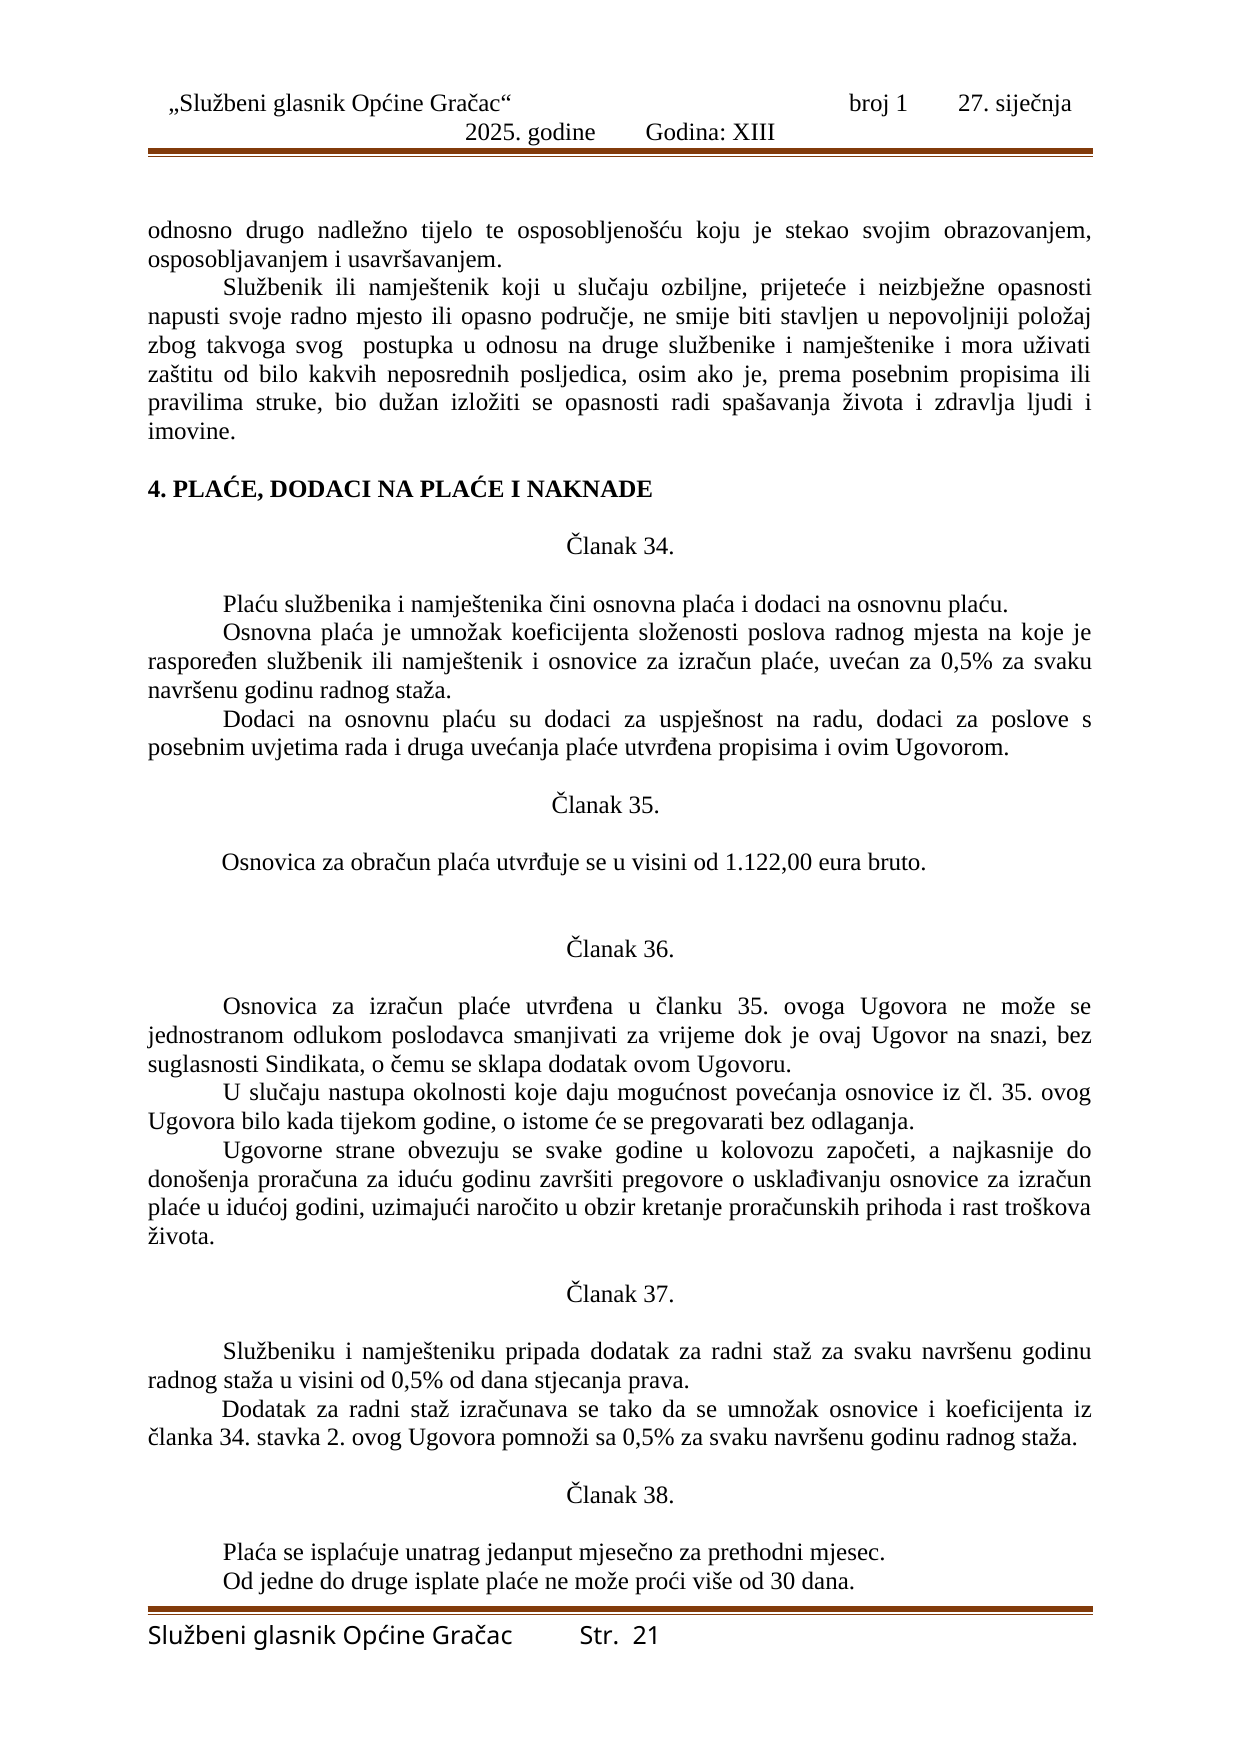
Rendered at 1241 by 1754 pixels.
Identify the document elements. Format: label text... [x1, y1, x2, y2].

text Članak 37. [148, 1279, 1093, 1307]
text Plaću službenika i namještenika čini osnovna plaća i dodaci na osnovnu plaću. [148, 589, 1093, 617]
text Od jedne do druge isplate plaće ne može proći više od 30 dana. [148, 1566, 1093, 1595]
text Dodatak za radni staž izračunava se tako da se umnožak osnovice i koeficijenta iz članka 34. stavka 2. ovog Ugovora pomnoži sa 0,5% za svaku navršenu godinu radnog staža. [148, 1394, 1093, 1451]
text Članak 36. [148, 934, 1093, 962]
text Osnovica za izračun plaće utvrđena u članku 35. ovoga Ugovora ne može se jednostranom odlukom poslodavca smanjivati za vrijeme dok je ovaj Ugovor na snazi, bez suglasnosti Sindikata, o čemu se sklapa dodatak ovom Ugovoru. [148, 991, 1093, 1077]
text Članak 38. [148, 1480, 1093, 1509]
text Plaća se isplaćuje unatrag jedanput mjesečno za prethodni mjesec. [148, 1537, 1093, 1566]
text 4. PLAĆE, DODACI NA PLAĆE I NAKNADE [148, 474, 1093, 502]
text U slučaju nastupa okolnosti koje daju mogućnost povećanja osnovice iz čl. 35. ovog Ugovora bilo kada tijekom godine, o istome će se pregovarati bez odlaganja. [148, 1077, 1093, 1135]
text Članak 35. [148, 790, 1093, 819]
text Osnovica za obračun plaća utvrđuje se u visini od 1.122,00 eura bruto. [148, 847, 1093, 876]
text Dodaci na osnovnu plaću su dodaci za uspješnost na radu, dodaci za poslove s posebnim uvjetima rada i druga uvećanja plaće utvrđena propisima i ovim Ugovorom. [148, 704, 1093, 761]
text Službeniku i namješteniku pripada dodatak za radni staž za svaku navršenu godinu radnog staža u visini od 0,5% od dana stjecanja prava. [148, 1336, 1093, 1394]
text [148, 215, 1093, 272]
text Službenik ili namještenik koji u slučaju ozbiljne, prijeteće i neizbježne opasnosti napusti svoje radno mjesto ili opasno područje, ne smije biti stavljen u nepovoljniji položaj zbog takvoga svog postupka u odnosu na druge službenike i namještenike i mora uživati zaštitu od bilo kakvih neposrednih posljedica, osim ako je, prema posebnim propisima ili pravilima struke, bio dužan izložiti se opasnosti radi spašavanja života i zdravlja ljudi i imovine. [148, 272, 1093, 445]
text Članak 34. [148, 531, 1093, 560]
text Osnovna plaća je umnožak koeficijenta složenosti poslova radnog mjesta na koje je raspoređen službenik ili namještenik i osnovice za izračun plaće, uvećan za 0,5% za svaku navršenu godinu radnog staža. [148, 617, 1093, 704]
text Ugovorne strane obvezuju se svake godine u kolovozu započeti, a najkasnije do donošenja proračuna za iduću godinu završiti pregovore o usklađivanju osnovice za izračun plaće u idućoj godini, uzimajući naročito u obzir kretanje proračunskih prihoda i rast troškova života. [148, 1135, 1093, 1250]
